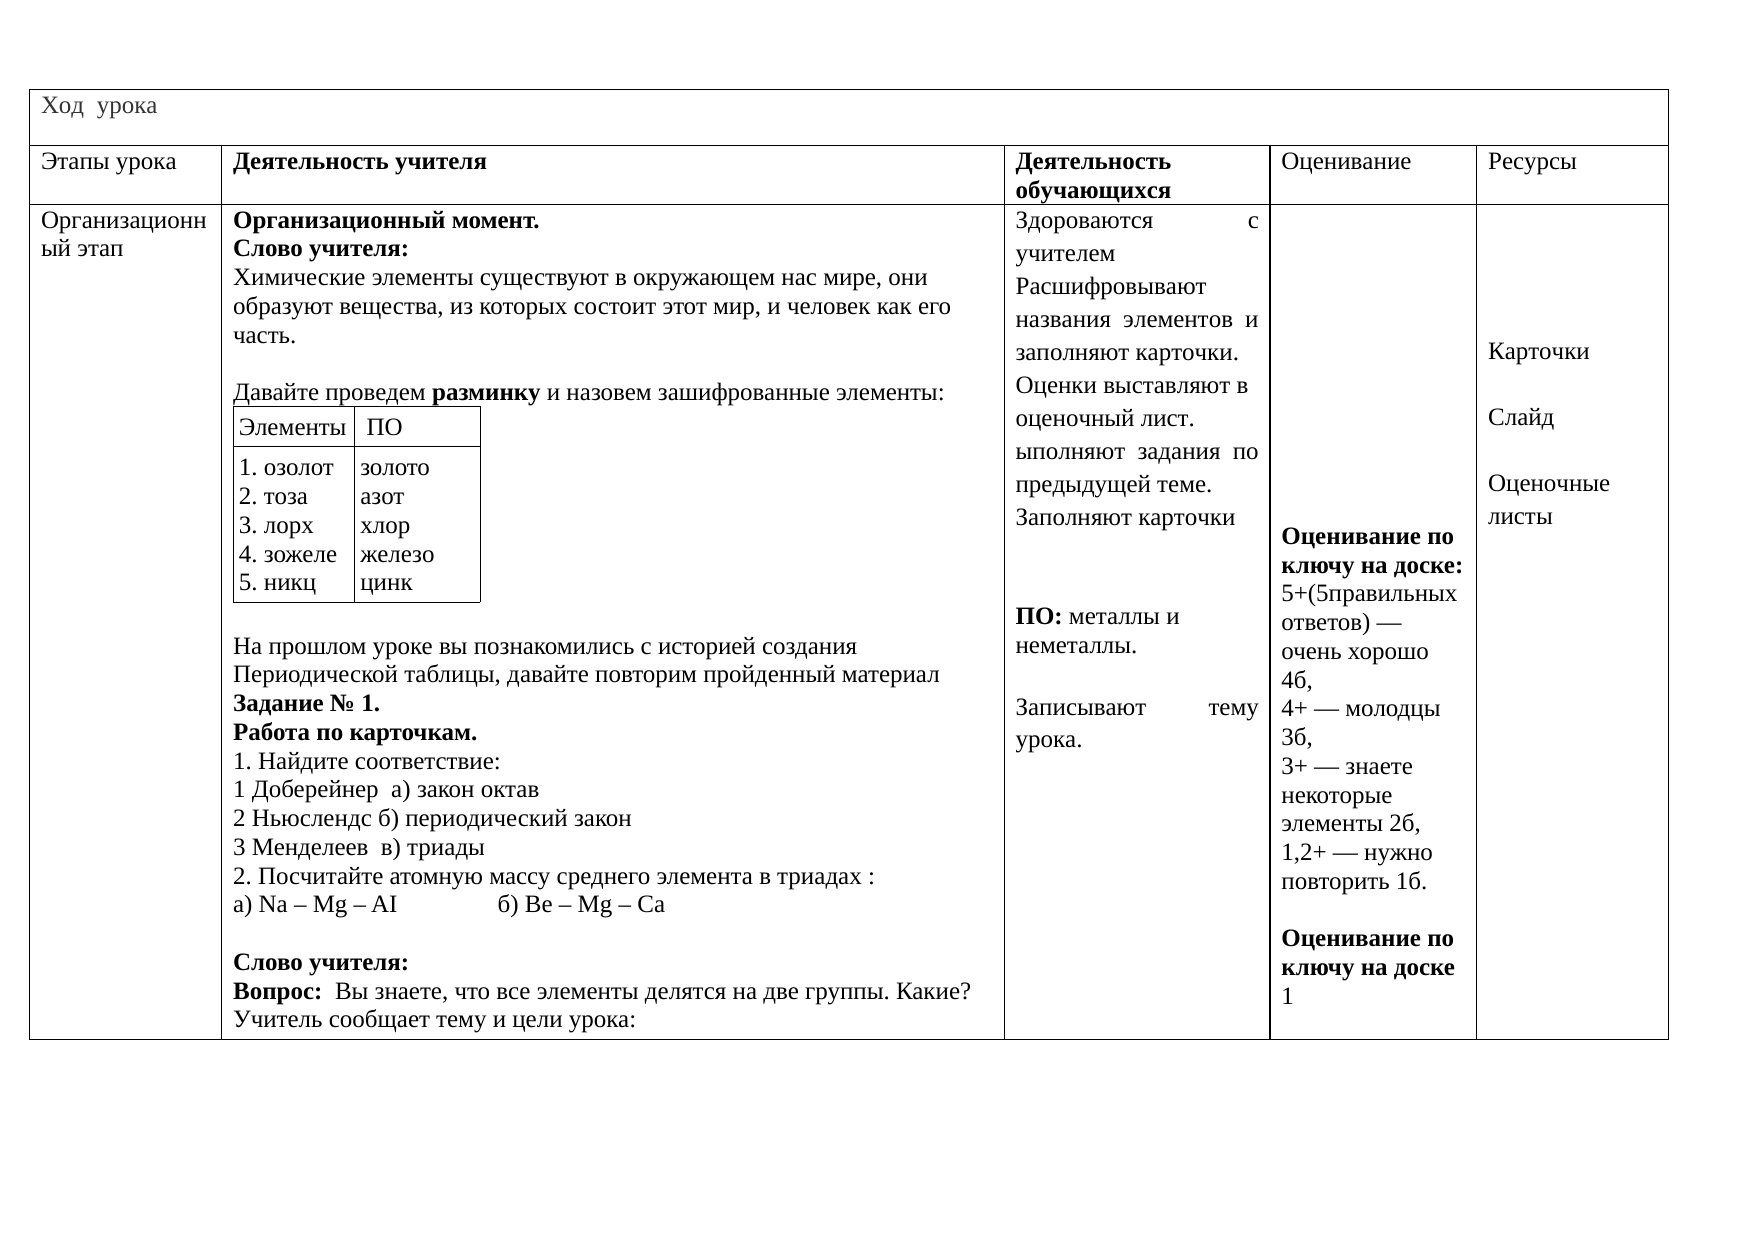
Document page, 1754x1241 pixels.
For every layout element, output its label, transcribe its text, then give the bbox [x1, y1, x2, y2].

table_cell Деятельность учителя [222, 146, 1004, 204]
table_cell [1477, 205, 1668, 1038]
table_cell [1271, 205, 1476, 1038]
table_cell Деятельность обучающихся [1005, 146, 1269, 204]
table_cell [222, 205, 1004, 1038]
table_cell Этапы урока [30, 146, 221, 204]
table_cell Ресурсы [1477, 146, 1668, 204]
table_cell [1005, 205, 1269, 1038]
table_cell Оценивание [1271, 146, 1476, 204]
table_cell Ход урока [30, 90, 1668, 145]
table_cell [30, 205, 221, 1038]
